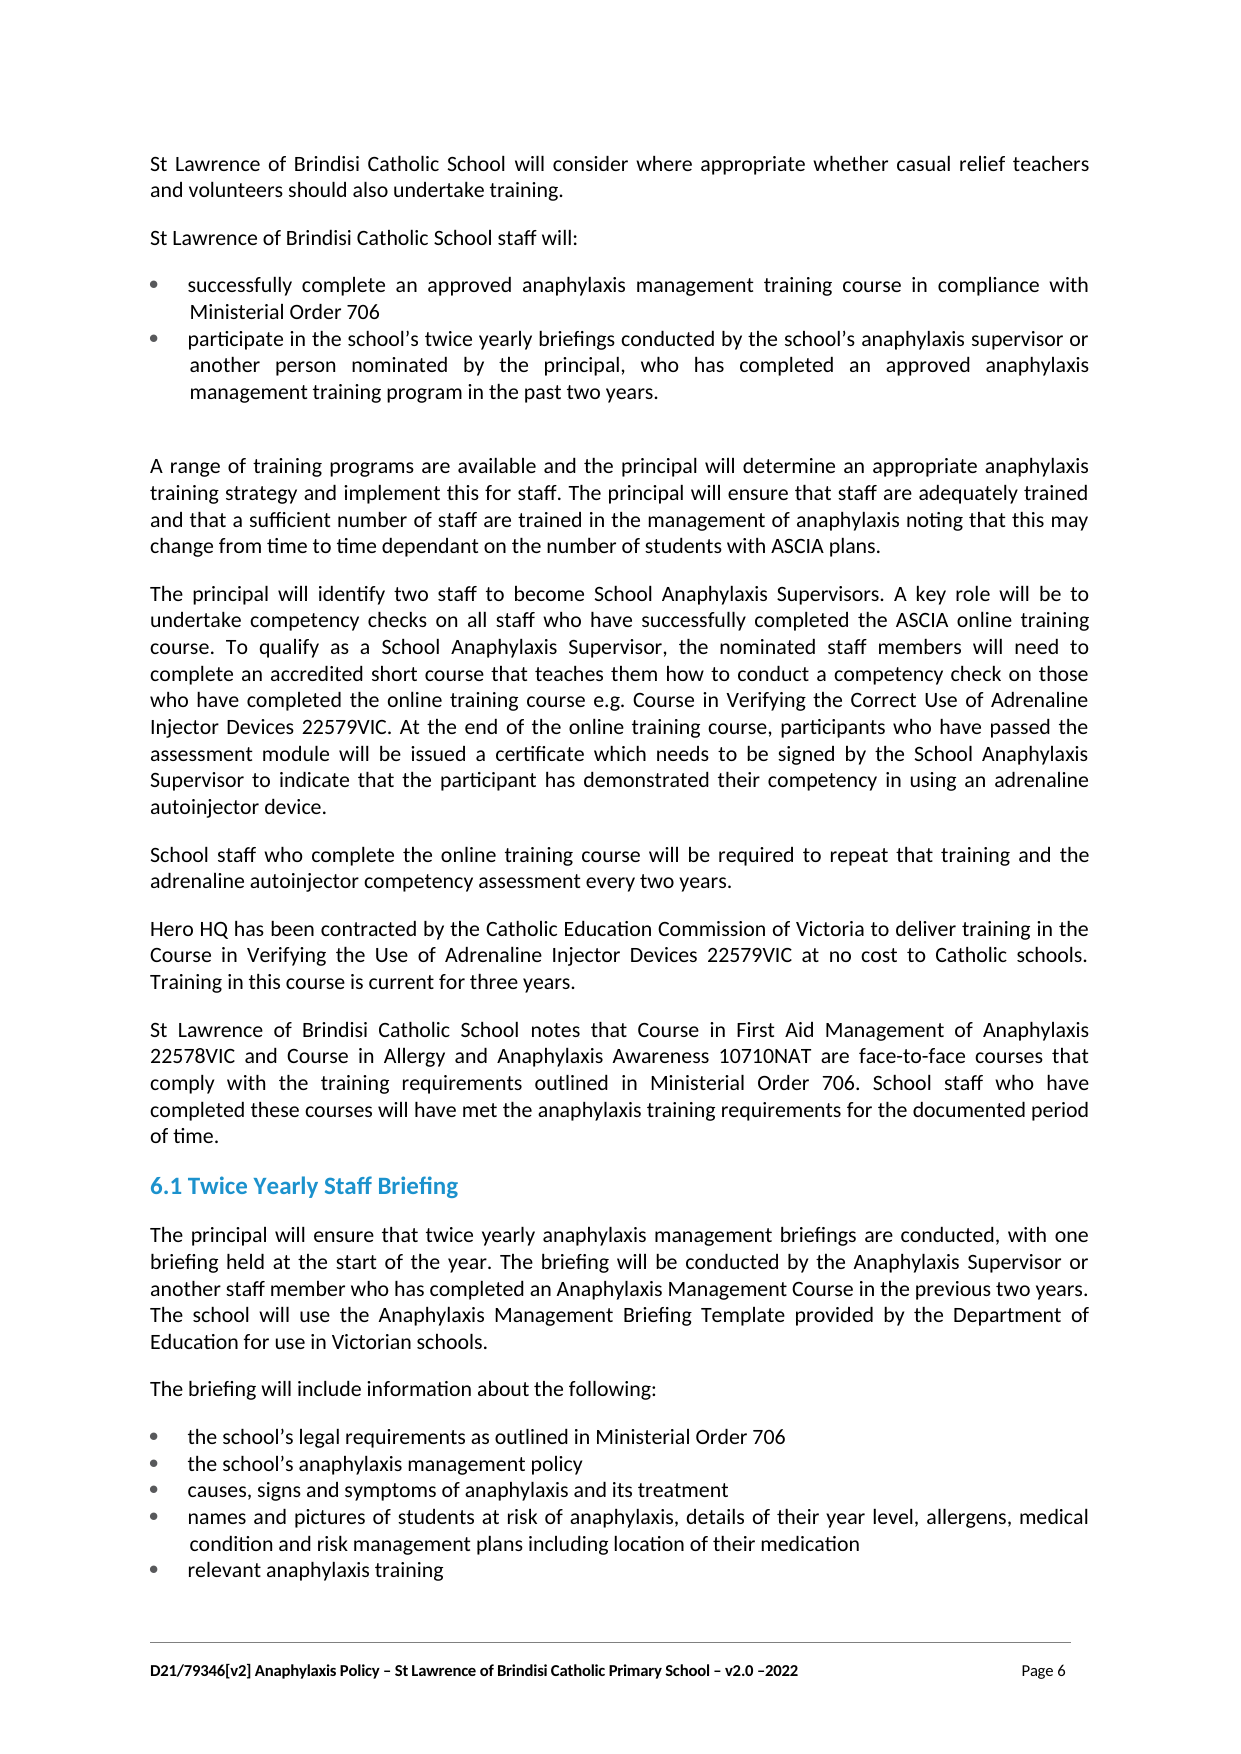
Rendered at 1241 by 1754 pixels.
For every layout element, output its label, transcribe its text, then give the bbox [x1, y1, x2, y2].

text The briefing will include information about the following: [150, 1376, 1090, 1402]
text 6.1 Twice Yearly Staff Briefing [150, 1170, 1090, 1201]
text School staff who complete the online training course will be required to repeat that training and the adrenaline autoinjector competency assessment every two years. [150, 841, 1090, 894]
list the school’s legal requirements as outlined in Ministerial Order 706 [150, 1423, 1090, 1450]
text Hero HQ has been contracted by the Catholic Education Commission of Victoria to deliver training in the Course in Verifying the Use of Adrenaline Injector Devices 22579VIC at no cost to Catholic schools. Training in this course is current for three years. [150, 915, 1090, 995]
text St Lawrence of Brindisi Catholic School notes that Course in First Aid Management of Anaphylaxis 22578VIC and Course in Allergy and Anaphylaxis Awareness 10710NAT are face-to-face courses that comply with the training requirements outlined in Ministerial Order 706. School staff who have completed these courses will have met the anaphylaxis training requirements for the documented period of time. [150, 1016, 1090, 1149]
text St Lawrence of Brindisi Catholic School staff will: [150, 224, 1090, 251]
list causes, signs and symptoms of anaphylaxis and its treatment [150, 1476, 1090, 1503]
text The principal will ensure that twice yearly anaphylaxis management briefings are conducted, with one briefing held at the start of the year. The briefing will be conducted by the Anaphylaxis Supervisor or another staff member who has completed an Anaphylaxis Management Course in the previous two years. The school will use the Anaphylaxis Management Briefing Template provided by the Department of Education for use in Victorian schools. [150, 1221, 1090, 1355]
text The principal will identify two staff to become School Anaphylaxis Supervisors. A key role will be to undertake competency checks on all staff who have successfully completed the ASCIA online training course. To qualify as a School Anaphylaxis Supervisor, the nominated staff members will need to complete an accredited short course that teaches them how to conduct a competency check on those who have completed the online training course e.g. Course in Verifying the Correct Use of Adrenaline Injector Devices 22579VIC. At the end of the online training course, participants who have passed the assessment module will be issued a certificate which needs to be signed by the School Anaphylaxis Supervisor to indicate that the participant has demonstrated their competency in using an adrenaline autoinjector device. [150, 580, 1090, 820]
list relevant anaphylaxis training [150, 1556, 1090, 1583]
text A range of training programs are available and the principal will determine an appropriate anaphylaxis training strategy and implement this for staff. The principal will ensure that staff are adequately trained and that a sufficient number of staff are trained in the management of anaphylaxis noting that this may change from time to time dependant on the number of students with ASCIA plans. [150, 452, 1090, 559]
list the school’s anaphylaxis management policy [150, 1450, 1090, 1476]
list successfully complete an approved anaphylaxis management training course in compliance with Ministerial Order 706 [150, 272, 1090, 325]
list participate in the school’s twice yearly briefings conducted by the school’s anaphylaxis supervisor or another person nominated by the principal, who has completed an approved anaphylaxis management training program in the past two years. [150, 325, 1090, 405]
text St Lawrence of Brindisi Catholic School will consider where appropriate whether casual relief teachers and volunteers should also undertake training. [150, 150, 1090, 203]
list names and pictures of students at risk of anaphylaxis, details of their year level, allergens, medical condition and risk management plans including location of their medication [150, 1503, 1090, 1556]
